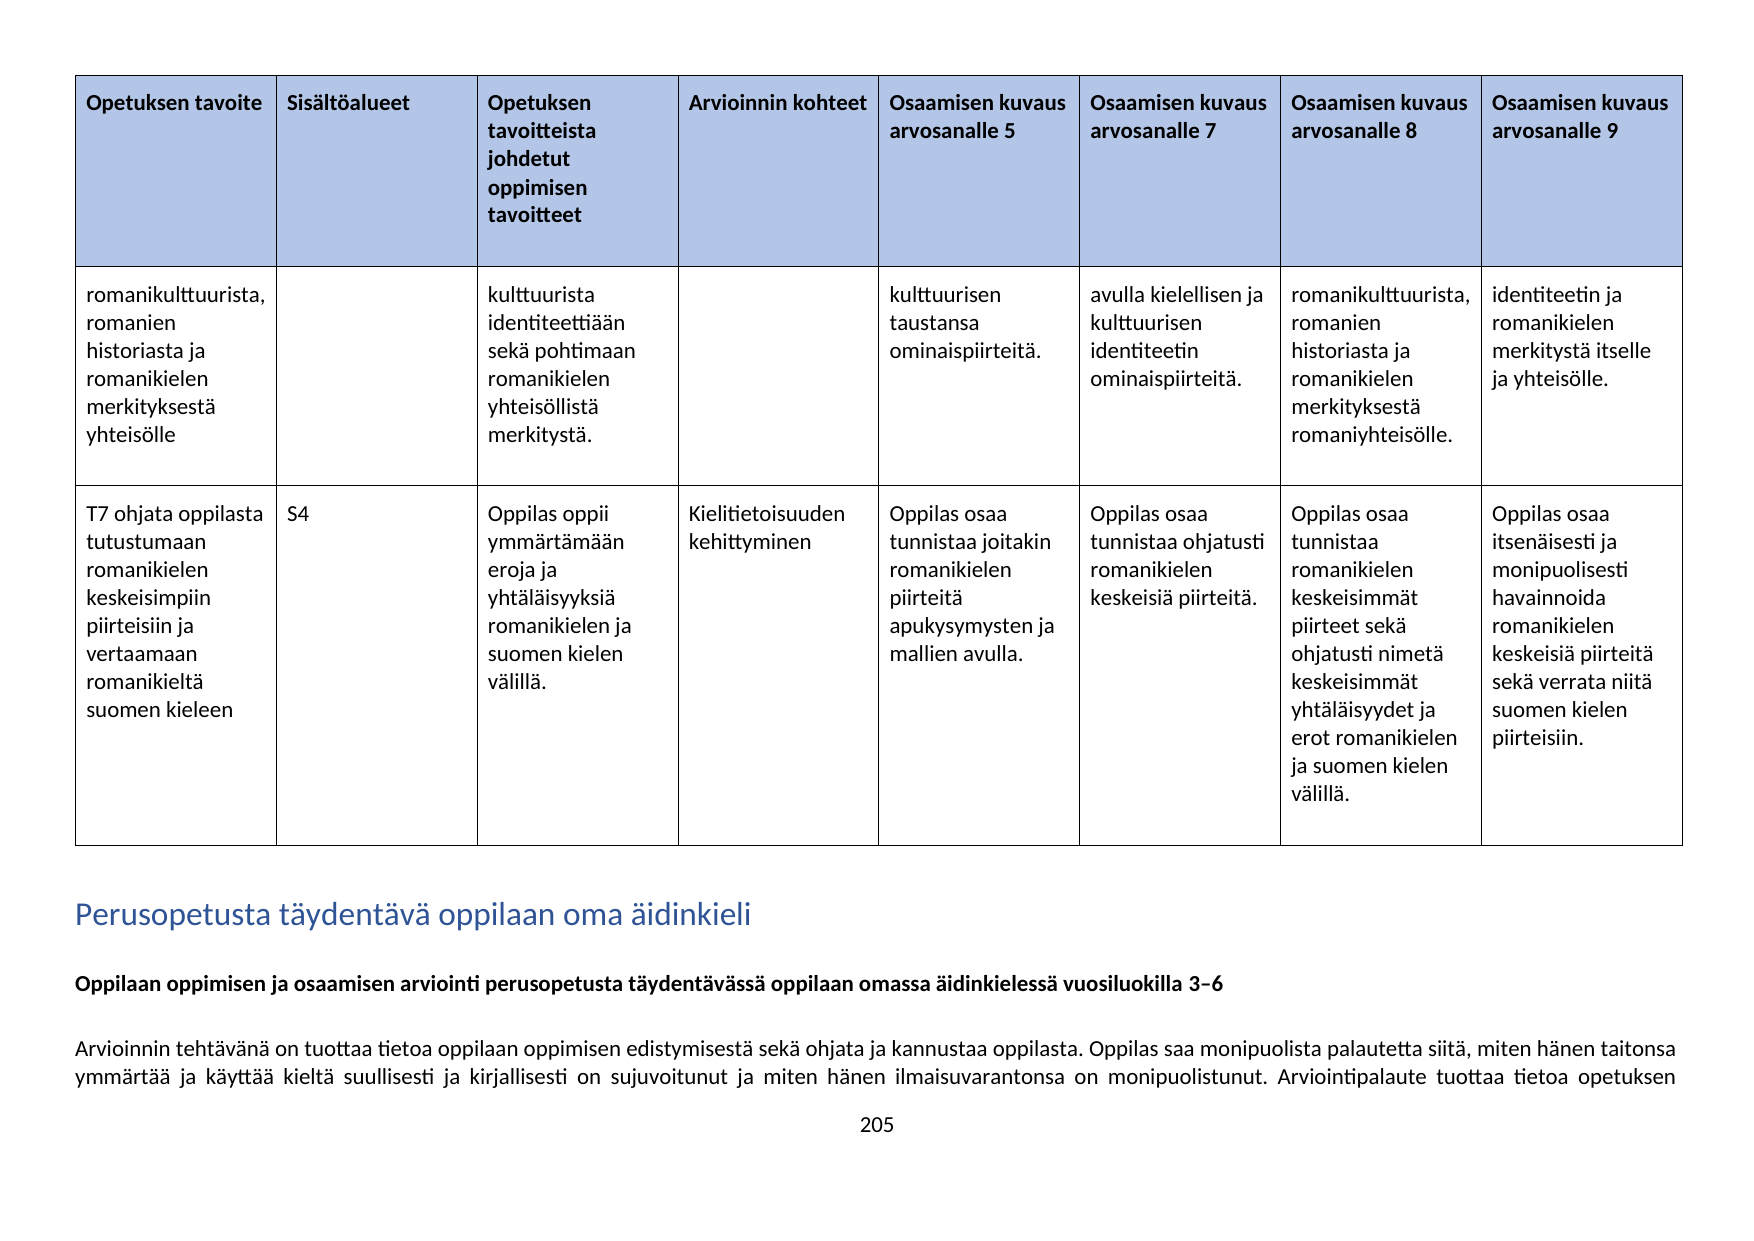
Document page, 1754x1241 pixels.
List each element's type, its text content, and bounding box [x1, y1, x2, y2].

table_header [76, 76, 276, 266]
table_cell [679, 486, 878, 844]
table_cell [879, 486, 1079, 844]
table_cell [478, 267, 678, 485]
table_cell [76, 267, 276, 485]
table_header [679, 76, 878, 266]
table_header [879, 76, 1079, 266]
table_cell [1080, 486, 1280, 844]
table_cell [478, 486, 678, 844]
text Oppilaan oppimisen ja osaamisen arviointi perusopetusta täydentävässä oppilaan omassa äidinkielessä vuosiluokilla 3–6 [75, 969, 1679, 997]
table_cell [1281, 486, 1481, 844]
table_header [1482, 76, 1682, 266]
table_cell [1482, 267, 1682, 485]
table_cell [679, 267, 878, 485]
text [75, 1034, 1679, 1090]
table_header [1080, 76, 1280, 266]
subtitle Perusopetusta täydentävä oppilaan oma äidinkieli [75, 892, 1679, 933]
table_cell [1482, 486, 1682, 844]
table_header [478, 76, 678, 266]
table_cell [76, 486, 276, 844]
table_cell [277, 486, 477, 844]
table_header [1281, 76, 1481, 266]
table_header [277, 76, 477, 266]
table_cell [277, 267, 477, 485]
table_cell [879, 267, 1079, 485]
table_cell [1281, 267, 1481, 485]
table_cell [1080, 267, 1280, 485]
